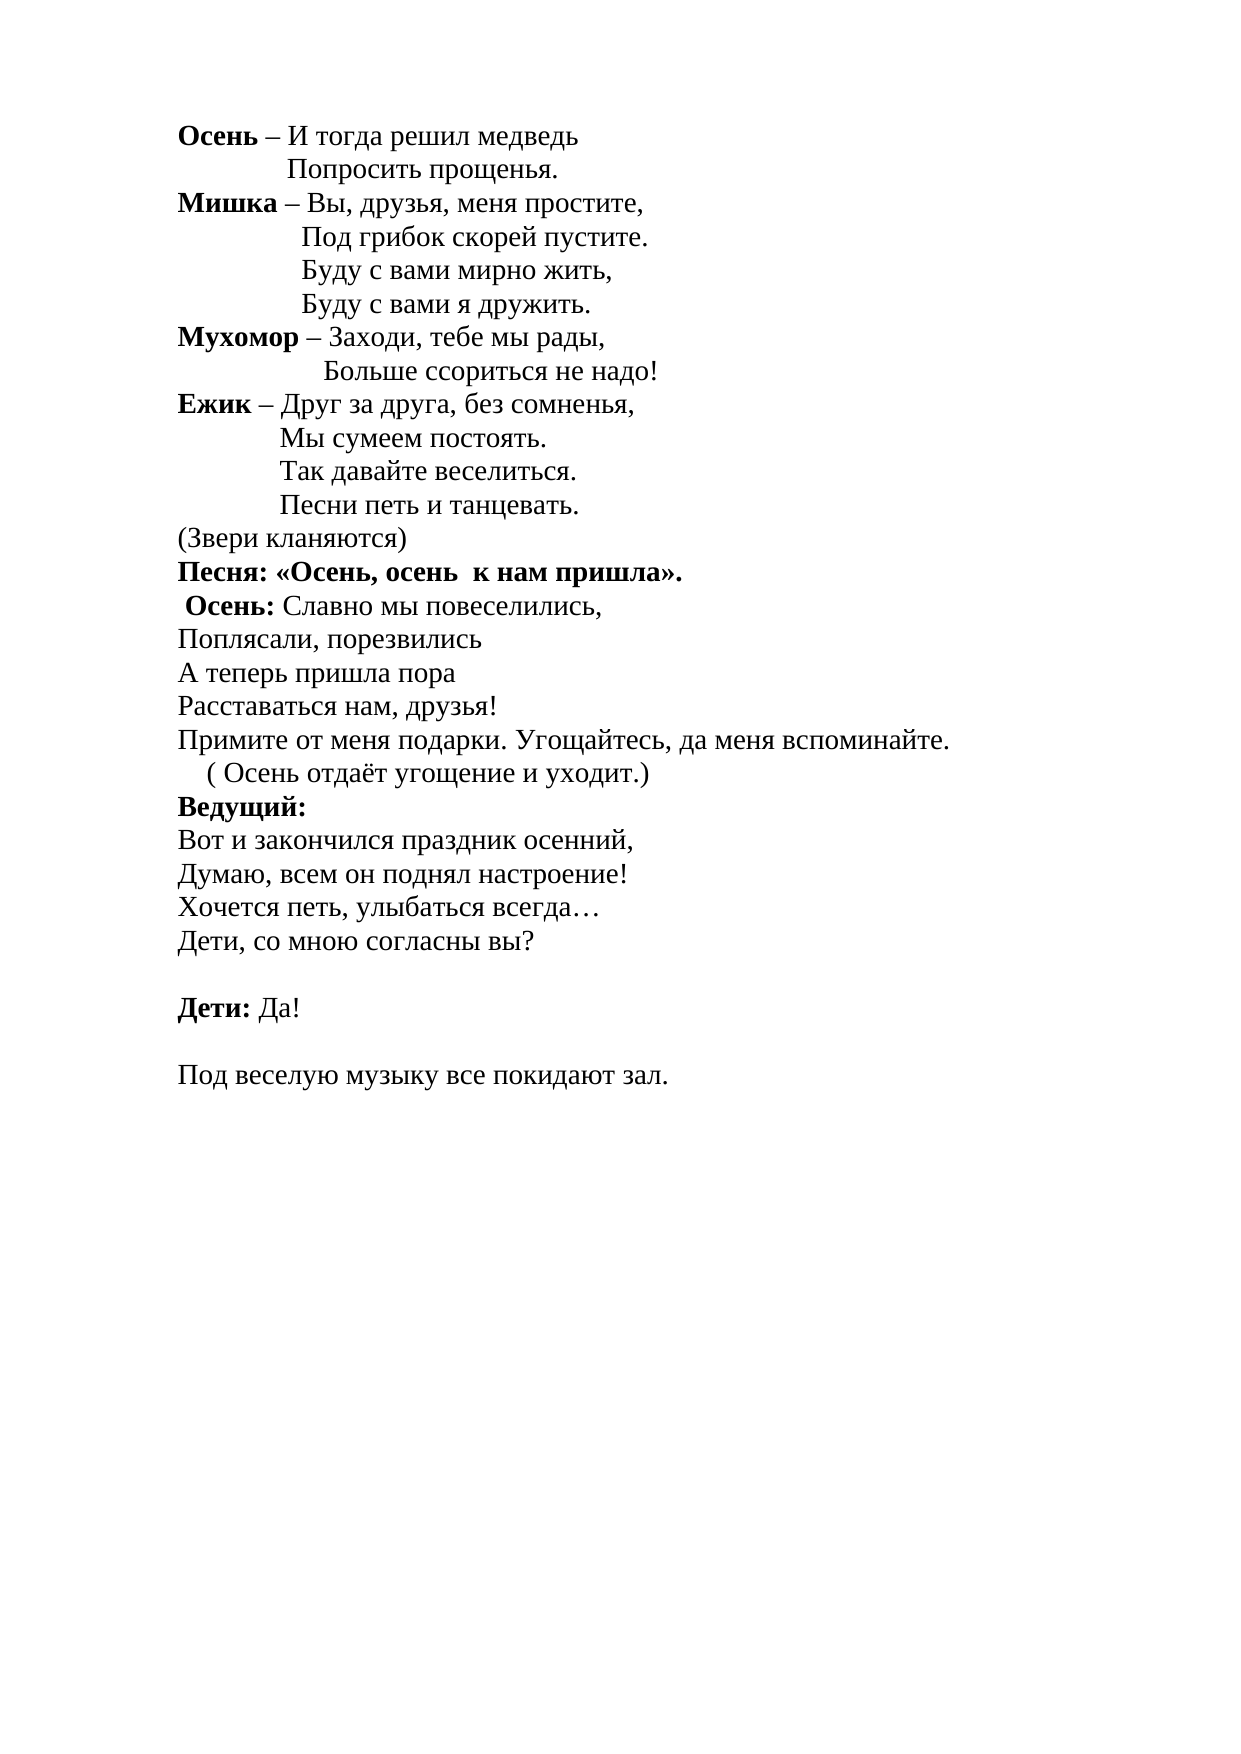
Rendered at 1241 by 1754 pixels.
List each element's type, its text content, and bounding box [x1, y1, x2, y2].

text Дети: Да! [177, 990, 1152, 1024]
text Примите от меня подарки. Угощайтесь, да меня вспоминайте. [177, 722, 1152, 755]
text Думаю, всем он поднял настроение! [177, 856, 1152, 889]
text Мишка – Вы, друзья, меня простите, [177, 185, 1152, 219]
text (Звери кланяются) [177, 521, 1152, 554]
text А теперь пришла пора [177, 655, 1152, 688]
text Попросить прощенья. [177, 152, 1152, 185]
text Поплясали, порезвились [177, 621, 1152, 655]
text Песни петь и танцевать. [177, 487, 1152, 521]
text Под грибок скорей пустите. [177, 219, 1152, 252]
text Под веселую музыку все покидают зал. [177, 1057, 1152, 1091]
text Осень – И тогда решил медведь [177, 118, 1152, 152]
text Буду с вами я дружить. [177, 286, 1152, 319]
text Вот и закончился праздник осенний, [177, 822, 1152, 856]
text Расставаться нам, друзья! [177, 688, 1152, 722]
text Ежик – Друг за друга, без сомненья, [177, 386, 1152, 420]
text Хочется петь, улыбаться всегда… [177, 889, 1152, 923]
text Песня: «Осень, осень к нам пришла». [177, 554, 1152, 588]
text Осень: Славно мы повеселились, [177, 588, 1152, 621]
text ( Осень отдаёт угощение и уходит.) [177, 755, 1152, 789]
text Больше ссориться не надо! [177, 353, 1152, 386]
text Мы сумеем постоять. [177, 420, 1152, 453]
text Дети, со мною согласны вы? [177, 923, 1152, 957]
text Ведущий: [177, 789, 1152, 822]
text Мухомор – Заходи, тебе мы рады, [177, 319, 1152, 353]
text Буду с вами мирно жить, [177, 252, 1152, 286]
text Так давайте веселиться. [177, 453, 1152, 487]
